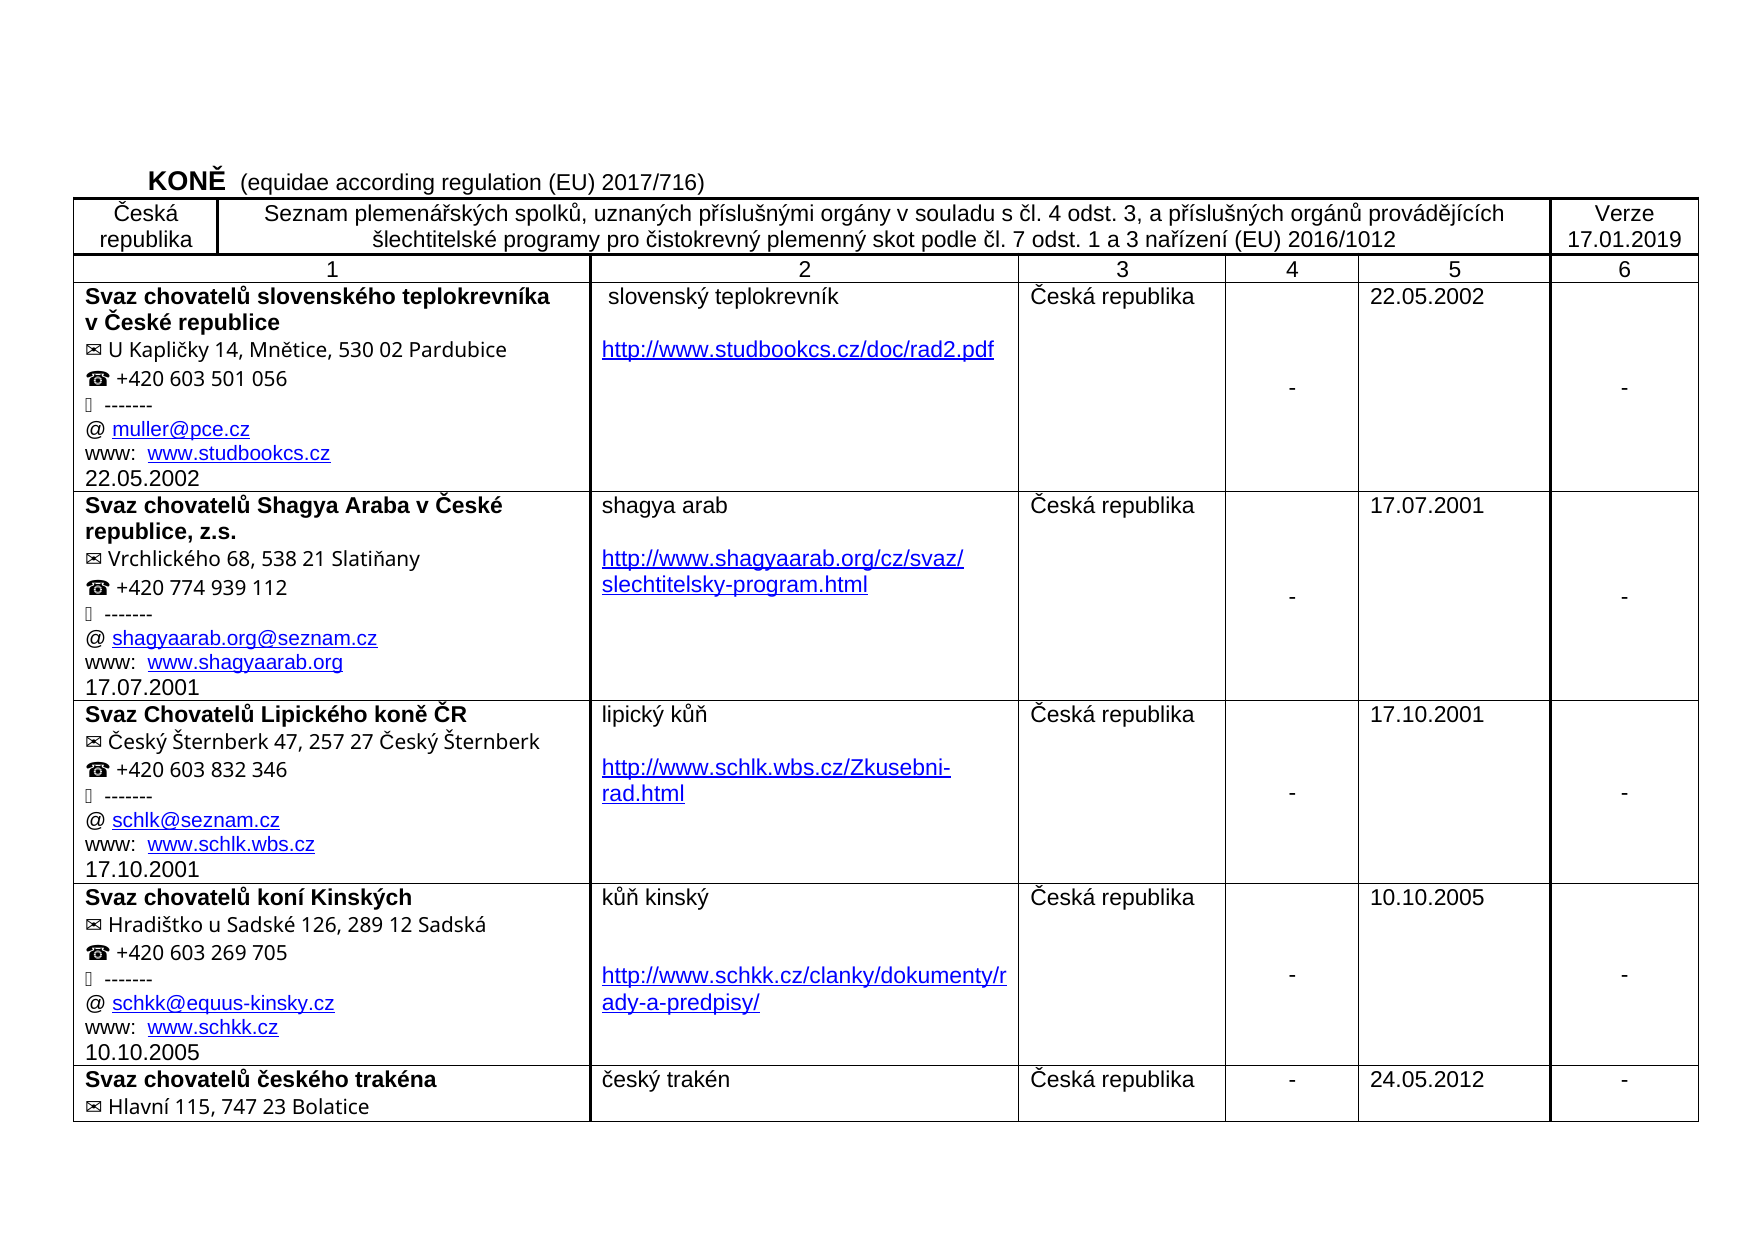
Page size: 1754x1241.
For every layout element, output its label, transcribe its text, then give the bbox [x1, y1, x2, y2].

table_cell 1 [74, 256, 589, 282]
table_cell - [1552, 701, 1698, 882]
subtitle KONĚ (equidae according regulation (EU) 2017/716) [148, 165, 1606, 197]
table_cell - [1226, 1066, 1358, 1121]
table_cell - [1226, 283, 1358, 491]
table_cell 5 [1359, 256, 1549, 282]
table_header Verze 17.01.2019 [1552, 200, 1698, 252]
table_cell 24.05.2012 [1359, 1066, 1549, 1121]
table_cell shagya arab http://www.shagyaarab.org/cz/svaz/slechtitelsky-program.html [592, 492, 1018, 700]
table_cell Svaz chovatelů koní Kinských ✉ Hradištko u Sadské 126, 289 12 Sadská ☎ +420 603 269 705 ------- @ schkk@equus-kinsky.cz www: www.schkk.cz 10.10.2005 [74, 884, 589, 1065]
table_cell Česká republika [1019, 283, 1225, 491]
table_header Seznam plemenářských spolků, uznaných příslušnými orgány v souladu s čl. 4 odst. 3, a příslušných orgánů provádějících šlechtitelské programy pro čistokrevný plemenný skot podle čl. 7 odst. 1 a 3 nařízení (EU) 2016/1012 [219, 200, 1549, 252]
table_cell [592, 1066, 1018, 1121]
table_cell Svaz Chovatelů Lipického koně ČR ✉ Český Šternberk 47, 257 27 Český Šternberk ☎ +420 603 832 346 ------- @ schlk@seznam.cz www: www.schlk.wbs.cz 17.10.2001 [74, 701, 589, 882]
table_cell 6 [1552, 256, 1698, 282]
table_cell slovenský teplokrevník http://www.studbookcs.cz/doc/rad2.pdf [592, 283, 1018, 491]
table_cell Česká republika [1019, 884, 1225, 1065]
table_cell - [1226, 884, 1358, 1065]
table_cell 17.07.2001 [1359, 492, 1549, 700]
table_cell 22.05.2002 [1359, 283, 1549, 491]
table_cell 3 [1019, 256, 1225, 282]
table_cell Česká republika [1019, 492, 1225, 700]
table_cell - [1552, 1066, 1698, 1121]
table_cell - [1552, 492, 1698, 700]
table_header Česká republika [74, 200, 216, 252]
table_cell Svaz chovatelů Shagya Araba v České republice, z.s. ✉ Vrchlického 68, 538 21 Slatiňany ☎ +420 774 939 112 ------- @ shagyaarab.org@seznam.cz www: www.shagyaarab.org 17.07.2001 [74, 492, 589, 700]
table_cell kůň kinský http://www.schkk.cz/clanky/dokumenty/rady-a-predpisy/ [592, 884, 1018, 1065]
table_cell - [1552, 283, 1698, 491]
table_cell 2 [592, 256, 1018, 282]
table_cell 4 [1226, 256, 1358, 282]
table_cell 17.10.2001 [1359, 701, 1549, 882]
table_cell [74, 1066, 589, 1121]
table_cell Svaz chovatelů slovenského teplokrevníka v České republice ✉ U Kapličky 14, Mnětice, 530 02 Pardubice ☎ +420 603 501 056 ------- @ muller@pce.cz www: www.studbookcs.cz 22.05.2002 [74, 283, 589, 491]
table_cell - [1226, 492, 1358, 700]
table_cell Česká republika [1019, 701, 1225, 882]
table_cell - [1552, 884, 1698, 1065]
table_cell Česká republika [1019, 1066, 1225, 1121]
table_cell - [1226, 701, 1358, 882]
table_cell lipický kůň http://www.schlk.wbs.cz/Zkusebni-rad.html [592, 701, 1018, 882]
table_cell 10.10.2005 [1359, 884, 1549, 1065]
